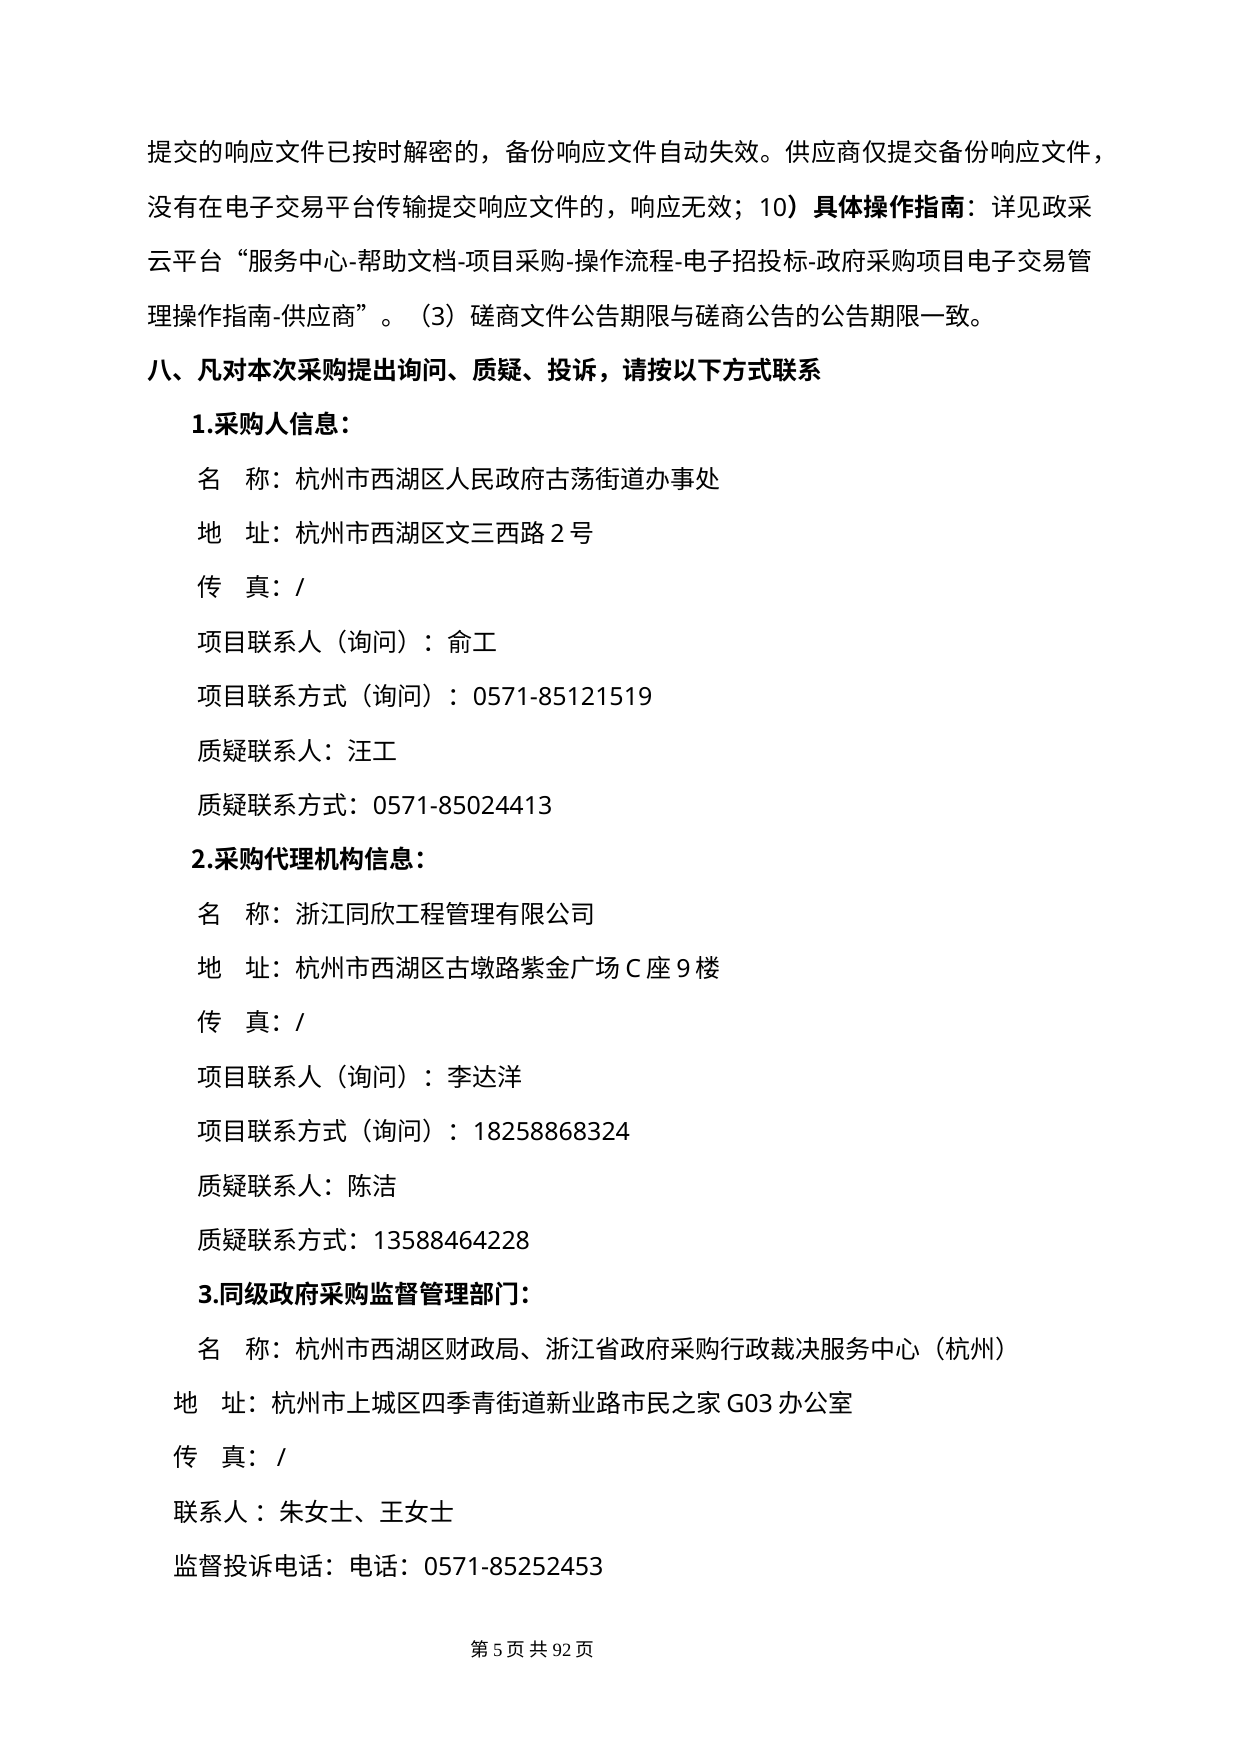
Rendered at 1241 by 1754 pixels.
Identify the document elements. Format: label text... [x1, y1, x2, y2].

text 名 称：杭州市西湖区人民政府古荡街道办事处 [148, 459, 1092, 495]
subtitle 2.采购代理机构信息： [191, 840, 1092, 876]
text 地 址：杭州市上城区四季青街道新业路市民之家G03办公室 [148, 1383, 1092, 1420]
text 质疑联系人：陈洁 [148, 1166, 1092, 1202]
text 质疑联系方式：0571-85024413 [148, 785, 1092, 822]
text 项目联系方式（询问）：0571-85121519 [148, 677, 1092, 713]
text 项目联系人（询问）：俞工 [148, 622, 1092, 658]
subtitle 八、凡对本次采购提出询问、质疑、投诉，请按以下方式联系 [148, 350, 1092, 387]
text 地 址：杭州市西湖区古墩路紫金广场C座9楼 [148, 948, 1092, 985]
text 传 真：/ [148, 1003, 1092, 1039]
text 项目联系方式（询问）：18258868324 [148, 1112, 1092, 1148]
text 地 址：杭州市西湖区文三西路2号 [148, 513, 1092, 550]
text 传 真：/ [148, 568, 1092, 604]
text 项目联系人（询问）：李达洋 [148, 1057, 1092, 1093]
text 质疑联系方式：13588464228 [148, 1220, 1092, 1257]
text 名 称：浙江同欣工程管理有限公司 [148, 894, 1092, 930]
text 3.同级政府采购监督管理部门： [148, 1275, 1092, 1311]
text 监督投诉电话：电话：0571-85252453 [148, 1547, 1092, 1583]
text 质疑联系人：汪工 [148, 731, 1092, 767]
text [148, 133, 1092, 332]
text 名 称：杭州市西湖区财政局、浙江省政府采购行政裁决服务中心（杭州） [148, 1329, 1092, 1365]
text 传 真： / [148, 1438, 1092, 1474]
text 联系人 ：朱女士、王女士 [148, 1492, 1092, 1528]
subtitle 1.采购人信息： [191, 405, 1092, 441]
